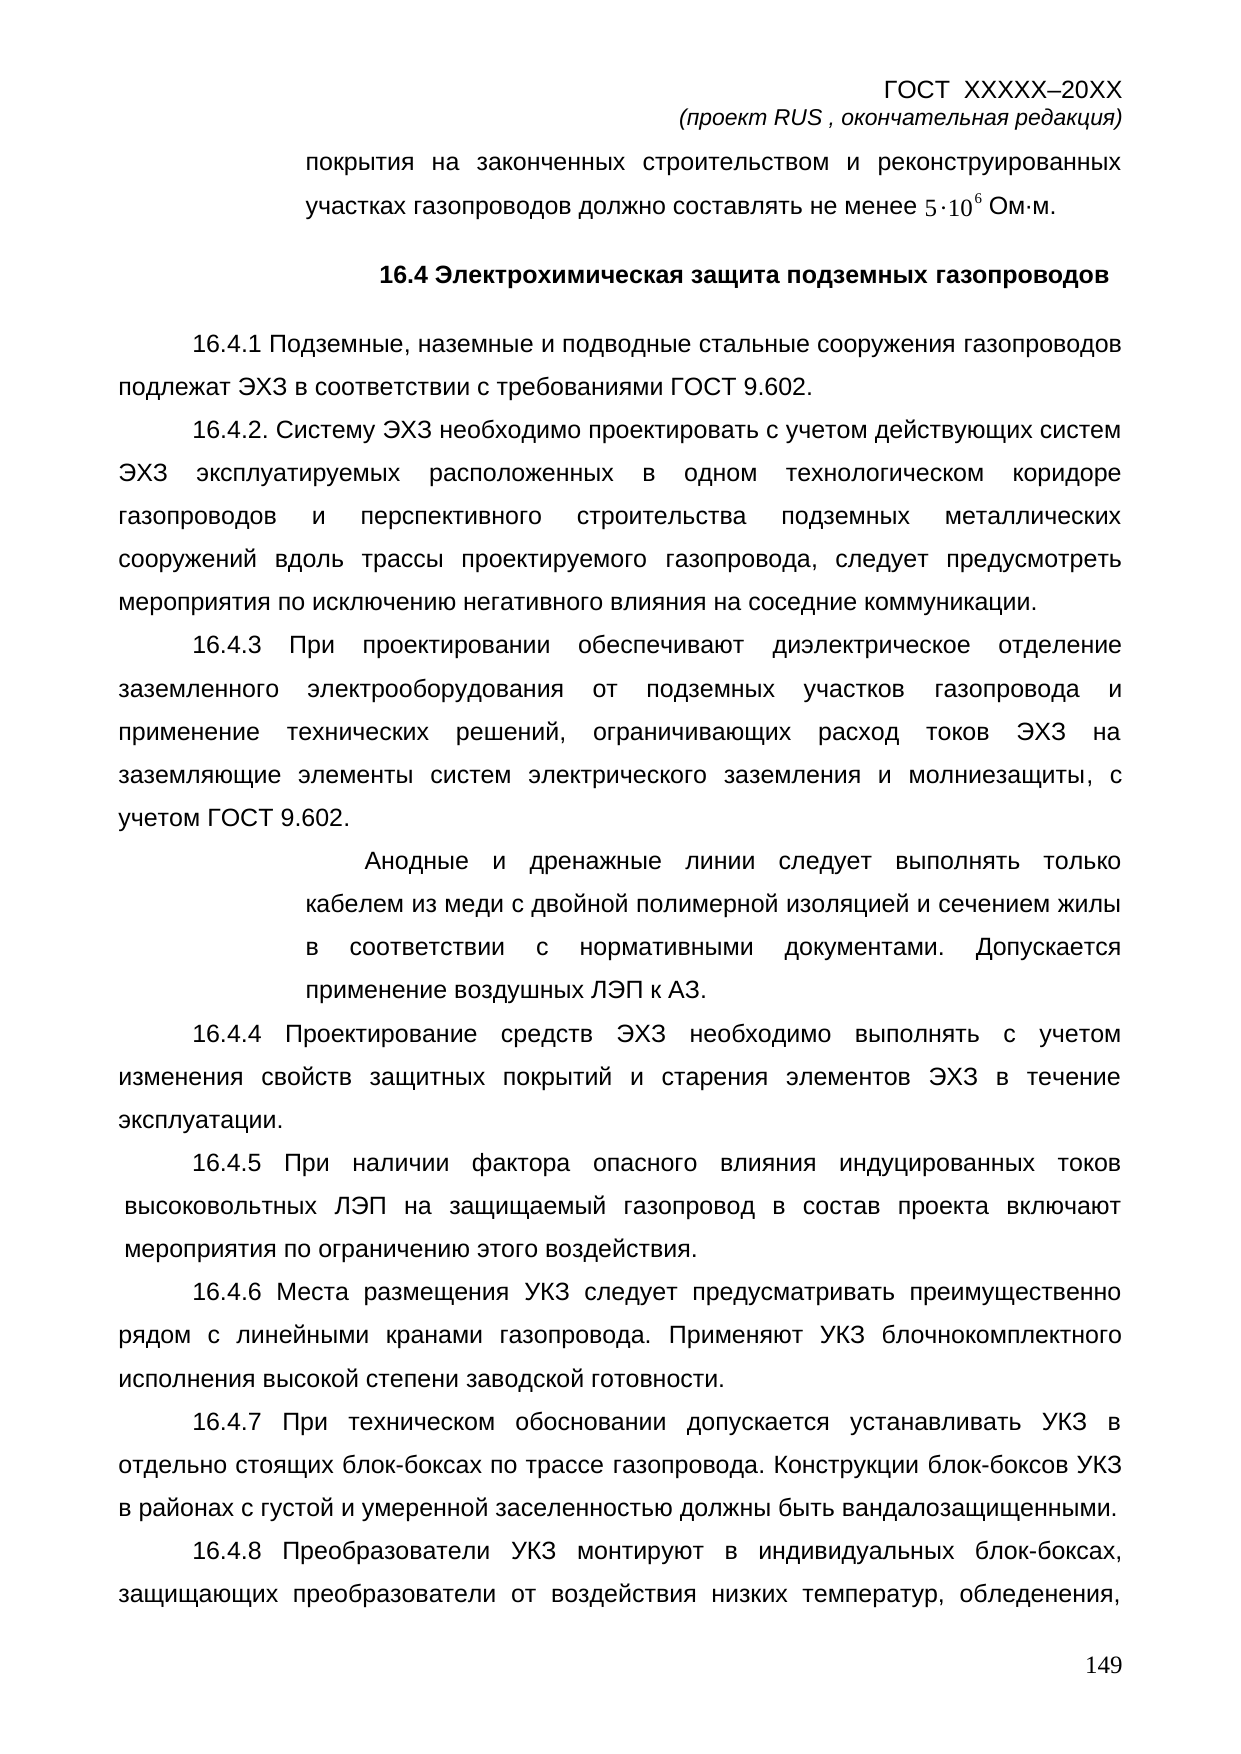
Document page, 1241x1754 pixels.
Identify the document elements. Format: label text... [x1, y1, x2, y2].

text Анодные и дренажные линии следует выполнять только кабелем из меди с двойной полимерной изоляцией и сечением жилы в соответствии с нормативными документами. Допускается применение воздушных ЛЭП к АЗ. [305, 846, 1122, 1004]
text 16.4.7 При техническом обосновании допускается устанавливать УКЗ в отдельно стоящих блок-боксах по трассе газопровода. Конструкции блок-боксов УКЗ в районах с густой и умеренной заселенностью должны быть вандалозащищенными. [118, 1407, 1122, 1522]
text 16.4.5 При наличии фактора опасного влияния индуцированных токов высоковольтных ЛЭП на защищаемый газопровод в состав проекта включают мероприятия по ограничению этого воздействия. [124, 1148, 1122, 1263]
text 16.4.4 Проектирование средств ЭХЗ необходимо выполнять с учетом изменения свойств защитных покрытий и старения элементов ЭХЗ в течение эксплуатации. [118, 1018, 1122, 1133]
text 16.4.6 Места размещения УКЗ следует предусматривать преимущественно рядом с линейными кранами газопровода. Применяют УКЗ блочнокомплектного исполнения высокой степени заводской готовности. [118, 1277, 1122, 1392]
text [305, 147, 1122, 221]
text 16.4.2. Систему ЭХЗ необходимо проектировать с учетом действующих систем ЭХЗ эксплуатируемых расположенных в одном технологическом коридоре газопроводов и перспективного строительства подземных металлических сооружений вдоль трассы проектируемого газопровода, следует предусмотреть мероприятия по исключению негативного влияния на соседние коммуникации. [118, 415, 1122, 616]
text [118, 1536, 1122, 1608]
subtitle 16.4 Электрохимическая защита подземных газопроводов [305, 260, 1122, 289]
text 16.4.3 При проектировании обеспечивают диэлектрическое отделение заземленного электрооборудования от подземных участков газопровода и применение технических решений, ограничивающих расход токов ЭХЗ на заземляющие элементы систем электрического заземления и молниезащиты, с учетом ГОСТ 9.602. [118, 630, 1122, 832]
text 16.4.1 Подземные, наземные и подводные стальные сооружения газопроводов подлежат ЭХЗ в соответствии с требованиями ГОСТ 9.602. [118, 328, 1122, 400]
